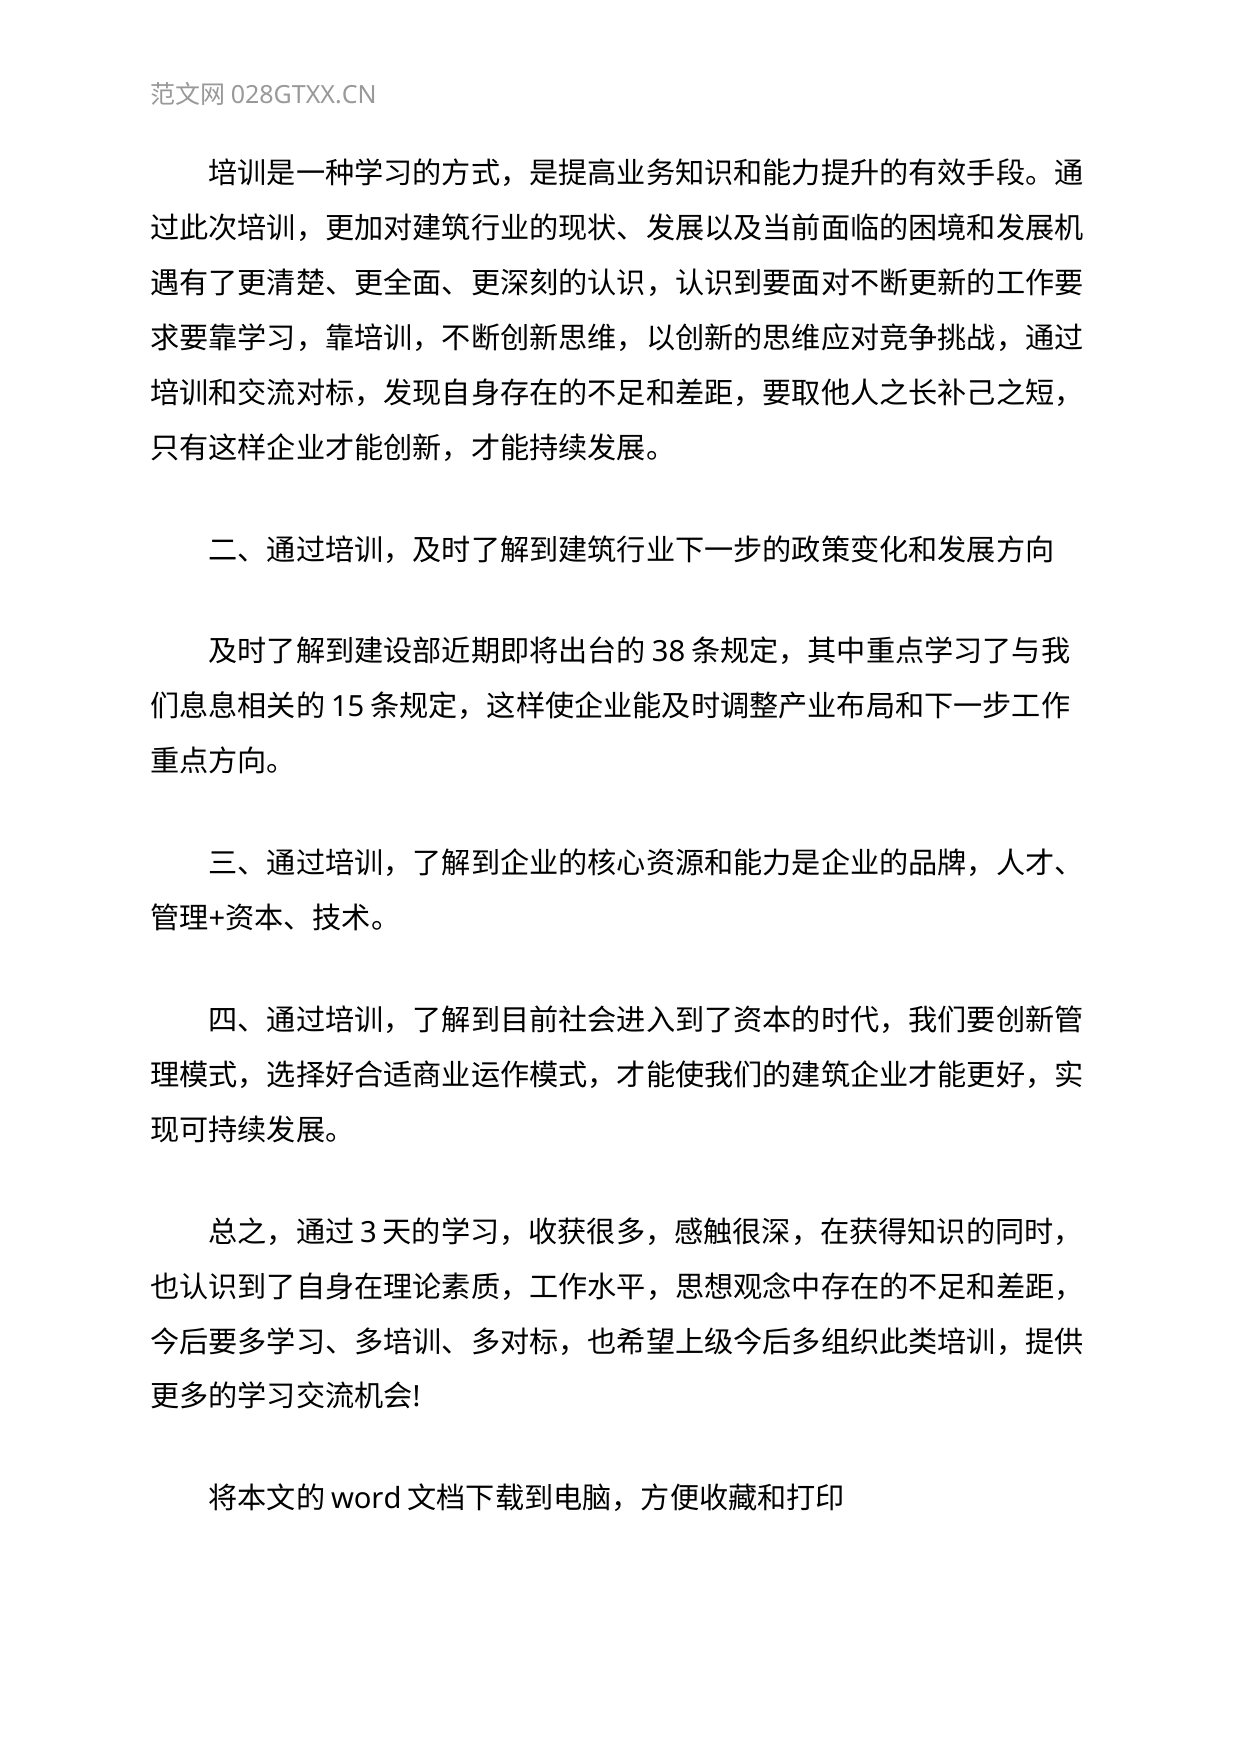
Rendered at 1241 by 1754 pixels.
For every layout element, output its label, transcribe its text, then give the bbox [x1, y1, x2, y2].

text 总之，通过3天的学习，收获很多，感触很深，在获得知识的同时，也认识到了自身在理论素质，工作水平，思想观念中存在的不足和差距，今后要多学习、多培训、多对标，也希望上级今后多组织此类培训，提供更多的学习交流机会! [150, 1208, 1090, 1415]
text 四、通过培训，了解到目前社会进入到了资本的时代，我们要创新管理模式，选择好合适商业运作模式，才能使我们的建筑企业才能更好，实现可持续发展。 [150, 997, 1090, 1149]
text 培训是一种学习的方式，是提高业务知识和能力提升的有效手段。通过此次培训，更加对建筑行业的现状、发展以及当前面临的困境和发展机遇有了更清楚、更全面、更深刻的认识，认识到要面对不断更新的工作要求要靠学习，靠培训，不断创新思维，以创新的思维应对竞争挑战，通过培训和交流对标，发现自身存在的不足和差距，要取他人之长补己之短，只有这样企业才能创新，才能持续发展。 [150, 150, 1090, 467]
text 二、通过培训，及时了解到建筑行业下一步的政策变化和发展方向 [150, 526, 1090, 568]
text 三、通过培训，了解到企业的核心资源和能力是企业的品牌，人才、管理+资本、技术。 [150, 840, 1090, 937]
text 及时了解到建设部近期即将出台的38条规定，其中重点学习了与我们息息相关的15条规定，这样使企业能及时调整产业布局和下一步工作重点方向。 [150, 628, 1090, 780]
text 将本文的word文档下载到电脑，方便收藏和打印 [150, 1475, 1090, 1517]
